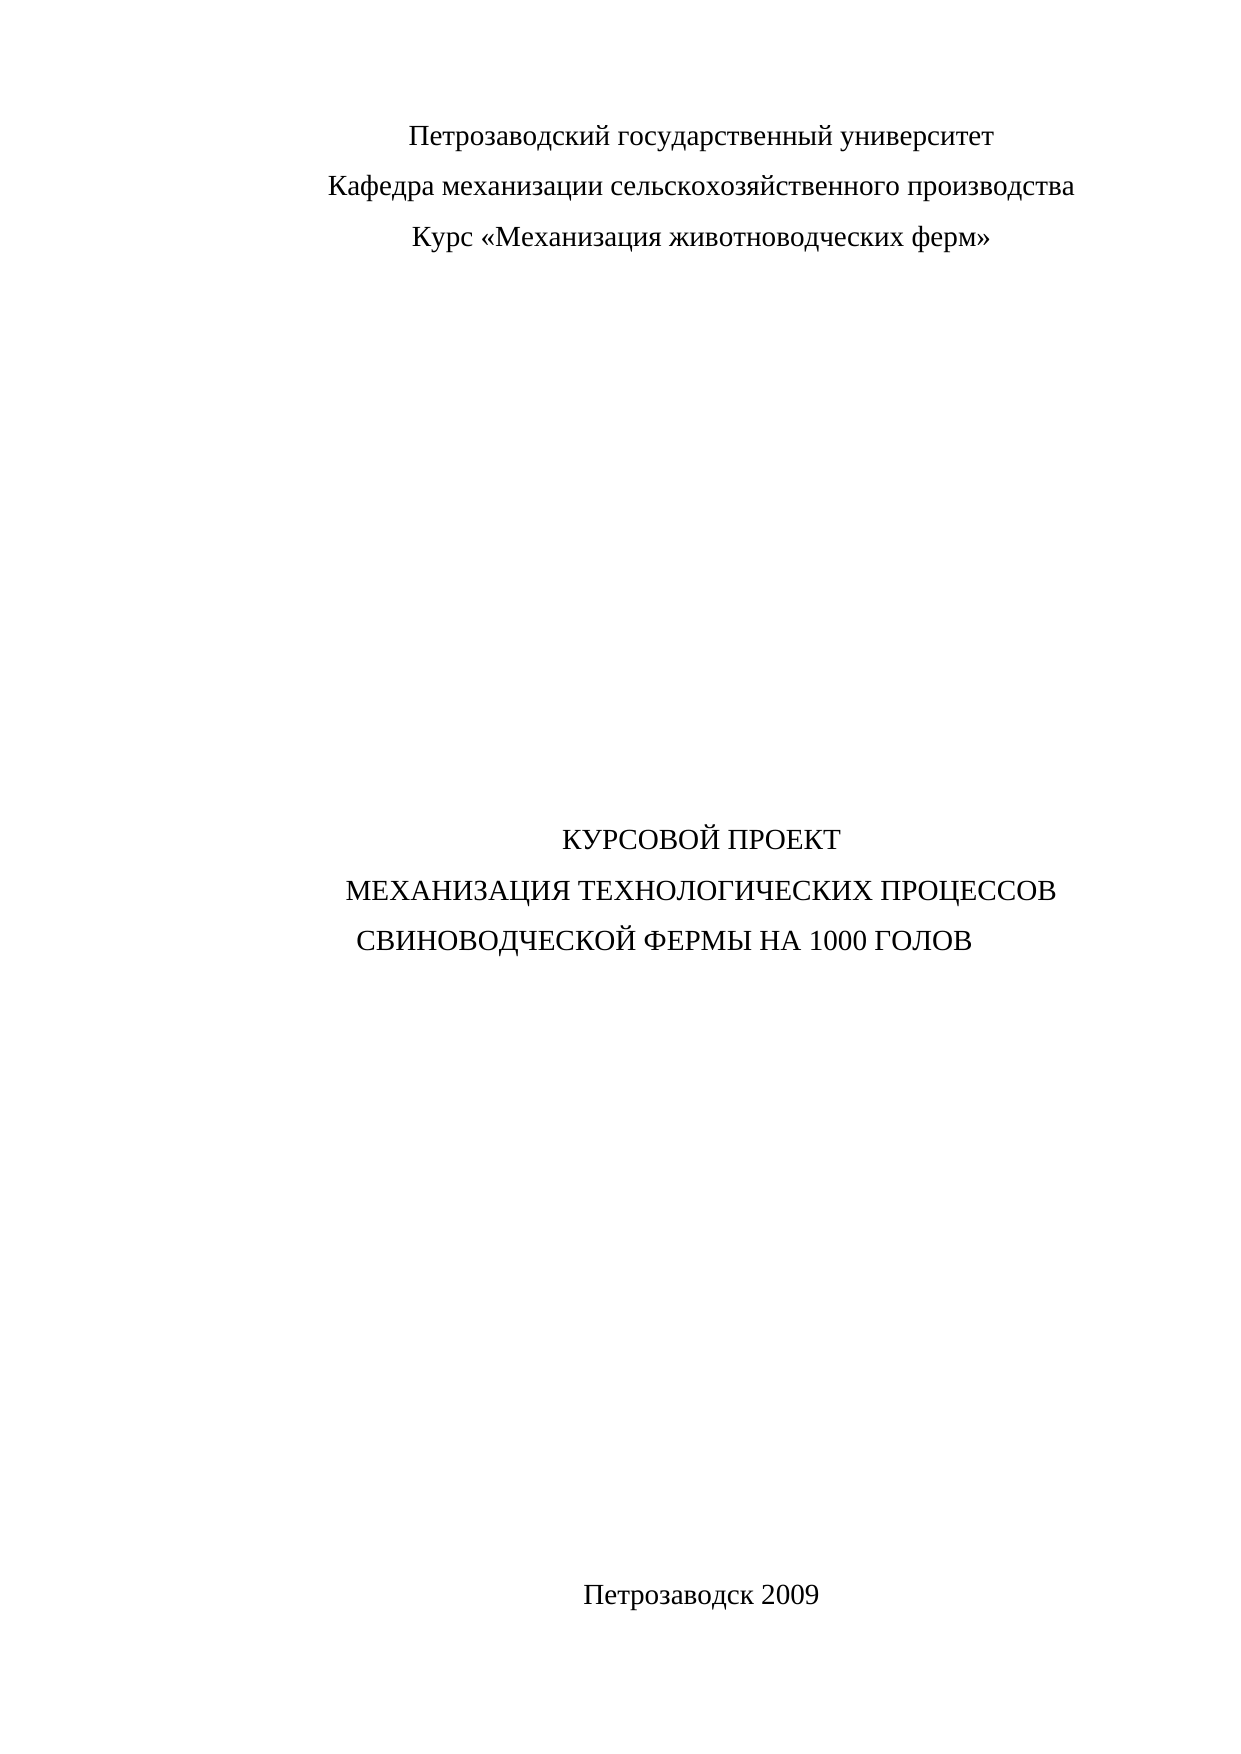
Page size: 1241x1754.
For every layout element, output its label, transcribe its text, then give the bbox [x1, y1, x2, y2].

text Петрозаводский государственный университет [177, 118, 1152, 152]
text Петрозаводск 2009 [177, 1577, 1152, 1611]
text КУРСОВОЙ ПРОЕКТ [177, 822, 1152, 856]
text МЕХАНИЗАЦИЯ ТЕХНОЛОГИЧЕСКИХ ПРОЦЕССОВ СВИНОВОДЧЕСКОЙ ФЕРМЫ НА 1000 ГОЛОВ [177, 873, 1152, 957]
text Кафедра механизации сельскохозяйственного производства [177, 168, 1152, 202]
text Курс «Механизация животноводческих ферм» [177, 219, 1152, 252]
